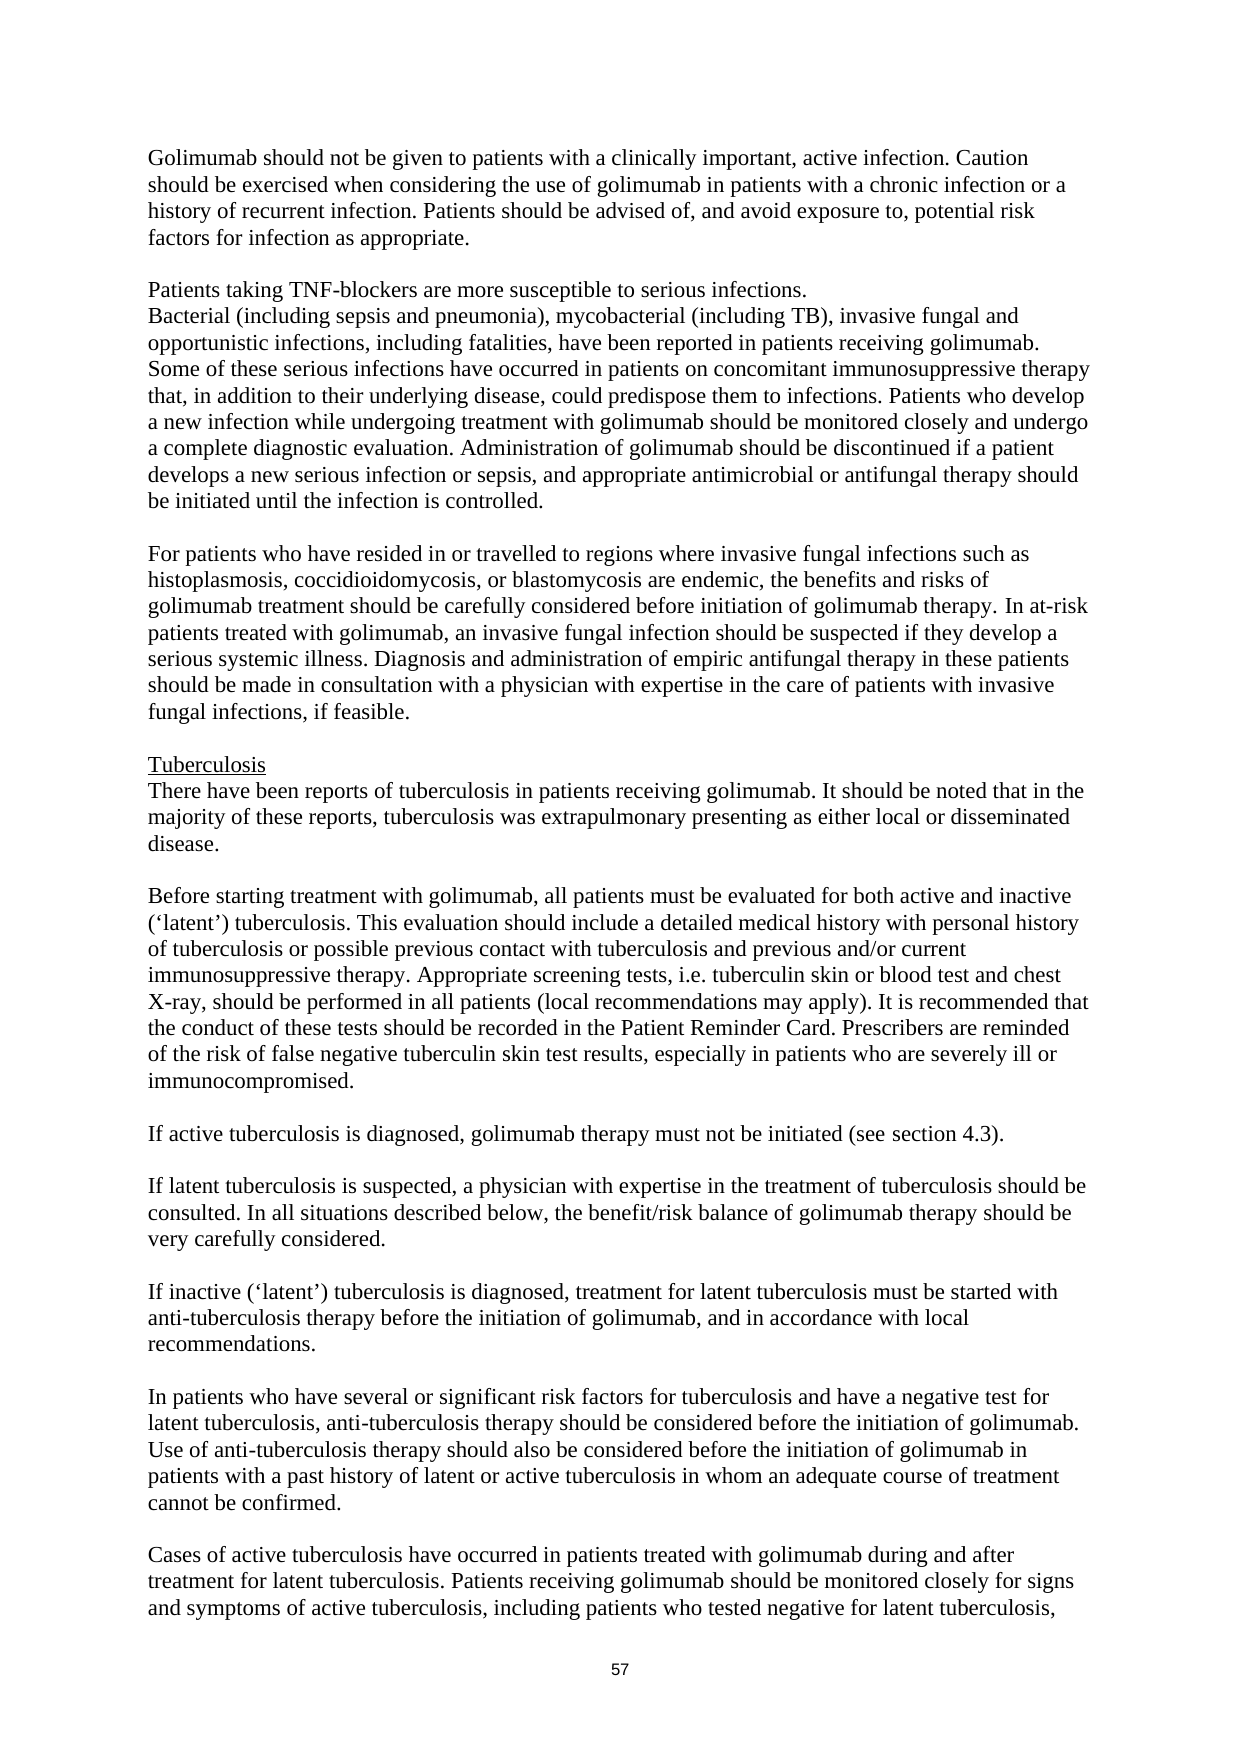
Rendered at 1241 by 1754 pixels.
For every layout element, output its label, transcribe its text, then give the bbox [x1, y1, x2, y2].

text Tuberculosis [148, 751, 1092, 777]
text Bacterial (including sepsis and pneumonia), mycobacterial (including TB), invasive fungal and opportunistic infections, including fatalities, have been reported in patients receiving golimumab. Some of these serious infections have occurred in patients on concomitant immunosuppressive therapy that, in addition to their underlying disease, could predispose them to infections. Patients who develop a new infection while undergoing treatment with golimumab should be monitored closely and undergo a complete diagnostic evaluation. Administration of golimumab should be discontinued if a patient develops a new serious infection or sepsis, and appropriate antimicrobial or antifungal therapy should be initiated until the infection is controlled. [148, 303, 1092, 513]
text Before starting treatment with golimumab, all patients must be evaluated for both active and inactive (‘latent’) tuberculosis. This evaluation should include a detailed medical history with personal history of tuberculosis or possible previous contact with tuberculosis and previous and/or current immunosuppressive therapy. Appropriate screening tests, i.e. tuberculin skin or blood test and chest X-ray, should be performed in all patients (local recommendations may apply). It is recommended that the conduct of these tests should be recorded in the Patient Reminder Card. Prescribers are reminded of the risk of false negative tuberculin skin test results, especially in patients who are severely ill or immunocompromised. [148, 882, 1092, 1093]
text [148, 1541, 1092, 1620]
text In patients who have several or significant risk factors for tuberculosis and have a negative test for latent tuberculosis, anti-tuberculosis therapy should be considered before the initiation of golimumab. Use of anti-tuberculosis therapy should also be considered before the initiation of golimumab in patients with a past history of latent or active tuberculosis in whom an adequate course of treatment cannot be confirmed. [148, 1383, 1092, 1515]
text There have been reports of tuberculosis in patients receiving golimumab. It should be noted that in the majority of these reports, tuberculosis was extrapulmonary presenting as either local or disseminated disease. [148, 777, 1092, 856]
text If inactive (‘latent’) tuberculosis is diagnosed, treatment for latent tuberculosis must be started with anti-tuberculosis therapy before the initiation of golimumab, and in accordance with local recommendations. [148, 1278, 1092, 1357]
text If latent tuberculosis is suspected, a physician with expertise in the treatment of tuberculosis should be consulted. In all situations described below, the benefit/risk balance of golimumab therapy should be very carefully considered. [148, 1172, 1092, 1251]
text Patients taking TNF-blockers are more susceptible to serious infections. [148, 276, 1092, 303]
text For patients who have resided in or travelled to regions where invasive fungal infections such as histoplasmosis, coccidioidomycosis, or blastomycosis are endemic, the benefits and risks of golimumab treatment should be carefully considered before initiation of golimumab therapy. In at-risk patients treated with golimumab, an invasive fungal infection should be suspected if they develop a serious systemic illness. Diagnosis and administration of empiric antifungal therapy in these patients should be made in consultation with a physician with expertise in the care of patients with invasive fungal infections, if feasible. [148, 540, 1092, 724]
text Golimumab should not be given to patients with a clinically important, active infection. Caution should be exercised when considering the use of golimumab in patients with a chronic infection or a history of recurrent infection. Patients should be advised of, and avoid exposure to, potential risk factors for infection as appropriate. [148, 144, 1092, 250]
text If active tuberculosis is diagnosed, golimumab therapy must not be initiated (see section 4.3). [148, 1119, 1092, 1146]
